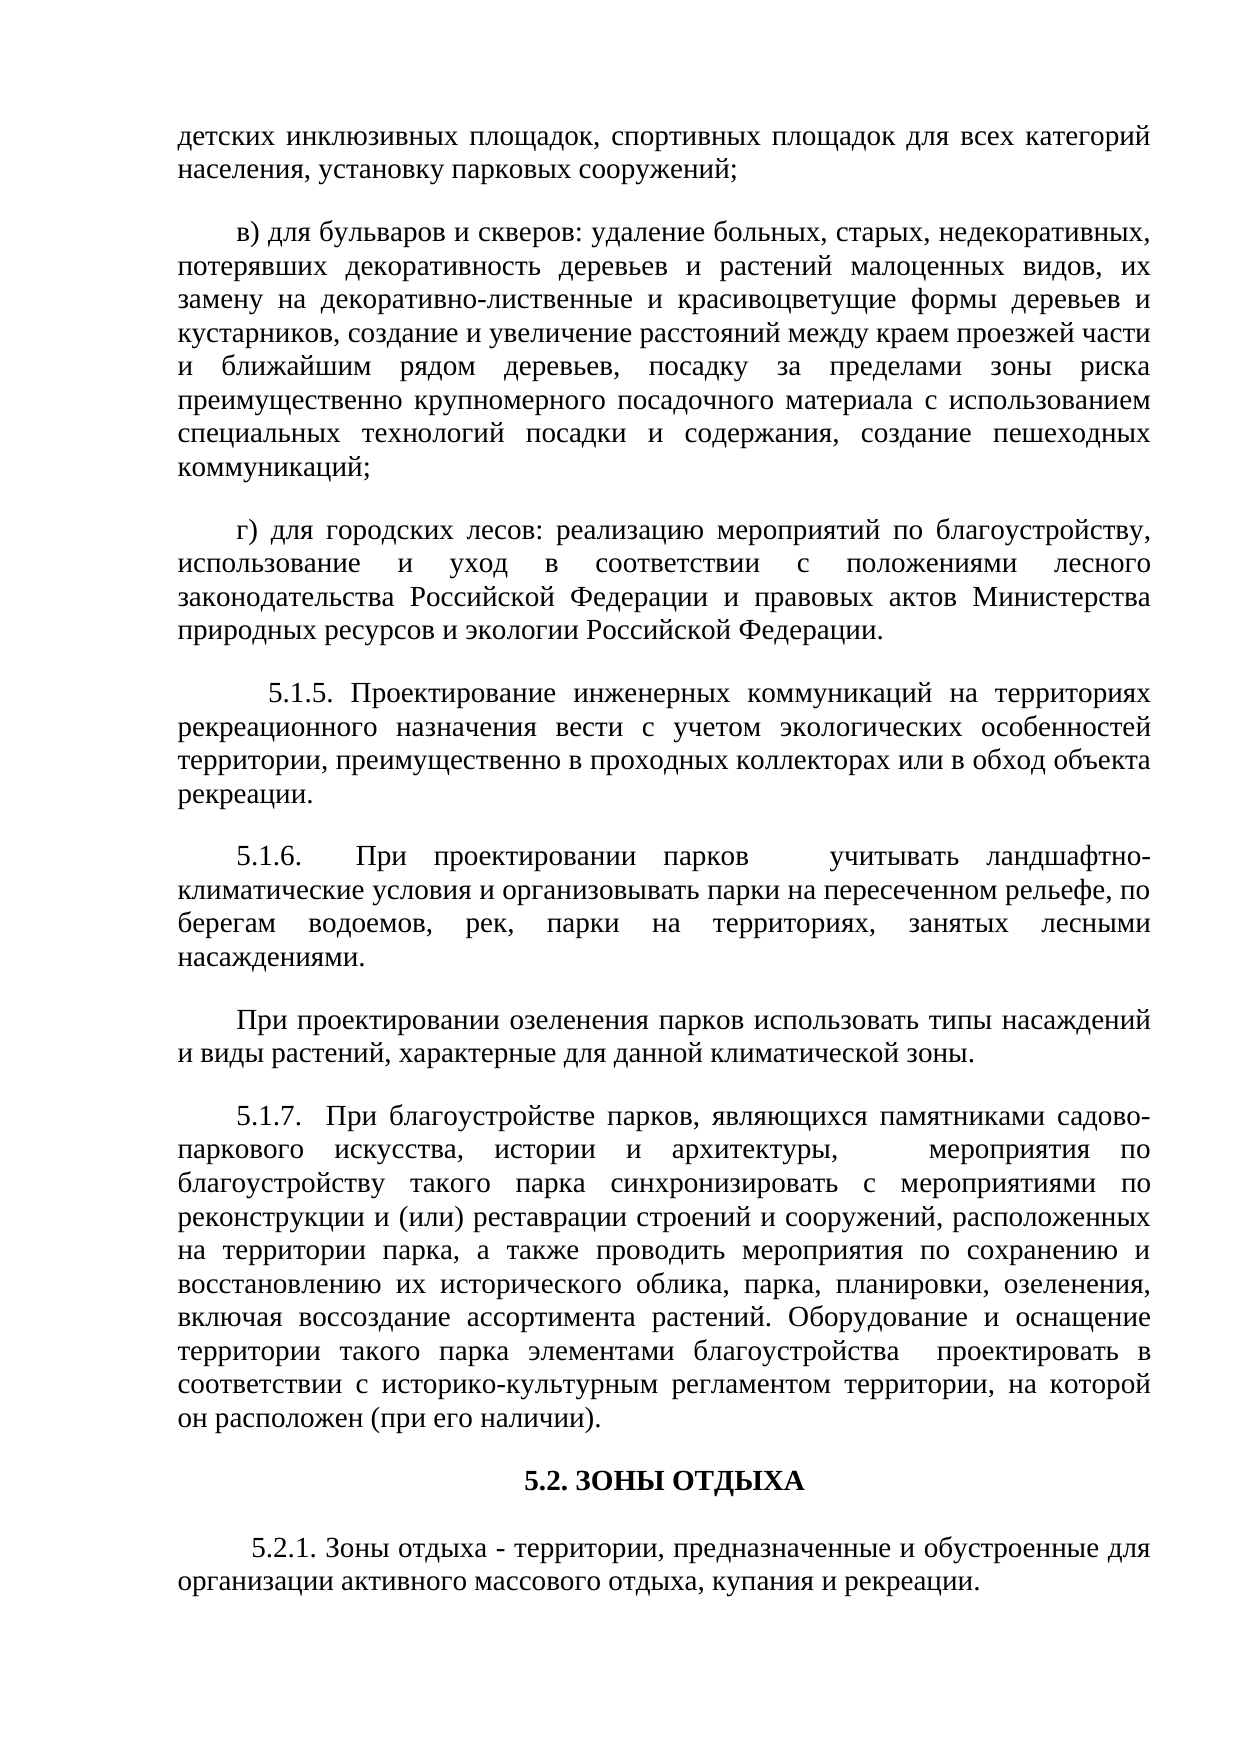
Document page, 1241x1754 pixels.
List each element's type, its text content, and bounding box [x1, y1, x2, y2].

text При проектировании озеленения парков использовать типы насаждений и виды растений, характерные для данной климатической зоны. [177, 1002, 1152, 1069]
text 5.1.5. Проектирование инженерных коммуникаций на территориях рекреационного назначения вести с учетом экологических особенностей территории, преимущественно в проходных коллекторах или в обход объекта рекреации. [177, 675, 1152, 809]
text 5.2.1. Зоны отдыха - территории, предназначенные и обустроенные для организации активного массового отдыха, купания и рекреации. [177, 1530, 1152, 1597]
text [177, 118, 1152, 185]
text г) для городских лесов: реализацию мероприятий по благоустройству, использование и уход в соответствии с положениями лесного законодательства Российской Федерации и правовых актов Министерства природных ресурсов и экологии Российской Федерации. [177, 512, 1152, 646]
text 5.2. ЗОНЫ ОТДЫХА [177, 1463, 1152, 1496]
text 5.1.7. При благоустройстве парков, являющихся памятниками садово-паркового искусства, истории и архитектуры, мероприятия по благоустройству такого парка синхронизировать с мероприятиями по реконструкции и (или) реставрации строений и сооружений, расположенных на территории парка, а также проводить мероприятия по сохранению и восстановлению их исторического облика, парка, планировки, озеленения, включая воссоздание ассортимента растений. Оборудование и оснащение территории такого парка элементами благоустройства проектировать в соответствии с историко-культурным регламентом территории, на которой он расположен (при его наличии). [177, 1098, 1152, 1433]
text в) для бульваров и скверов: удаление больных, старых, недекоративных, потерявших декоративность деревьев и растений малоценных видов, их замену на декоративно-лиственные и красивоцветущие формы деревьев и кустарников, создание и увеличение расстояний между краем проезжей части и ближайшим рядом деревьев, посадку за пределами зоны риска преимущественно крупномерного посадочного материала с использованием специальных технологий посадки и содержания, создание пешеходных коммуникаций; [177, 214, 1152, 483]
text 5.1.6. При проектировании парков учитывать ландшафтно-климатические условия и организовывать парки на пересеченном рельефе, по берегам водоемов, рек, парки на территориях, занятых лесными насаждениями. [177, 838, 1152, 973]
